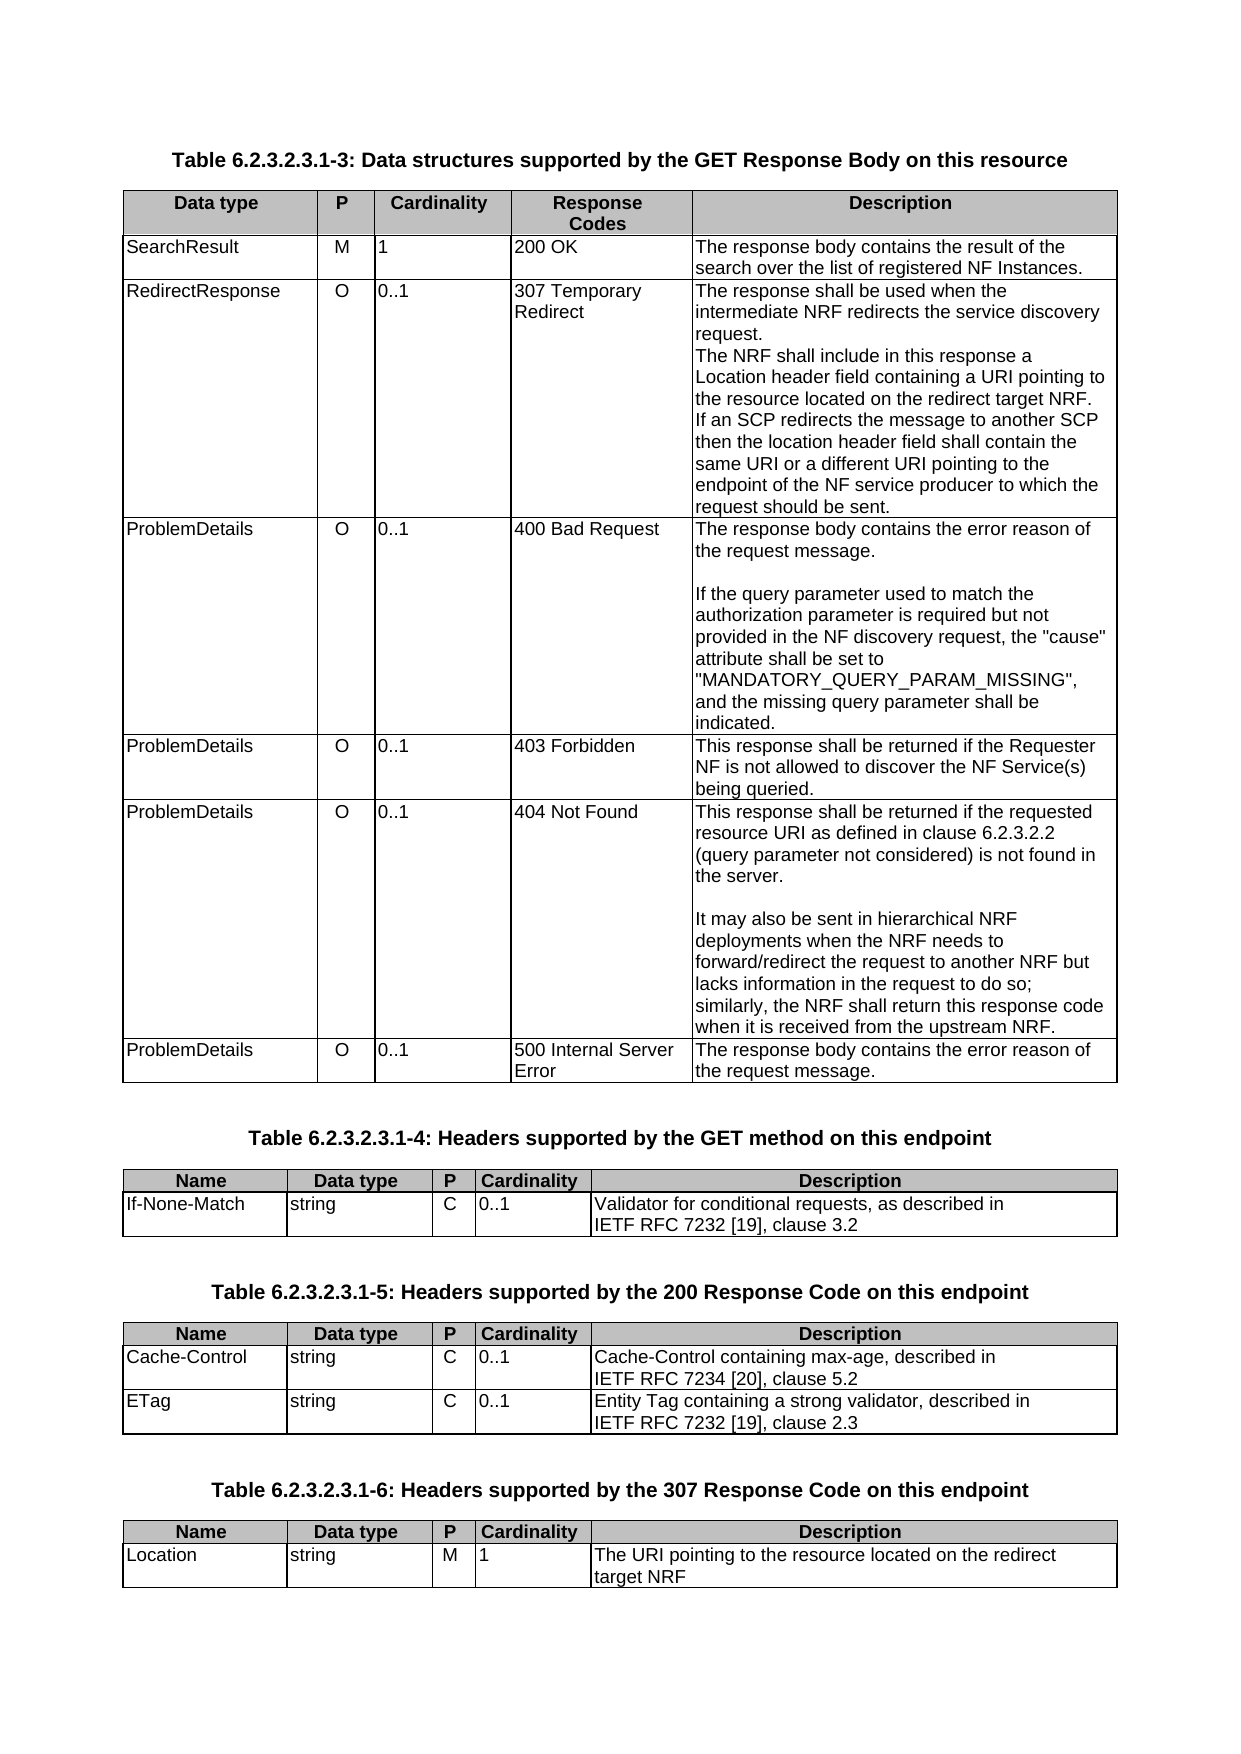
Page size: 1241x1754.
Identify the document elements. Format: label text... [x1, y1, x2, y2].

table_cell The URI pointing to the resource located on the redirect target NRF [592, 1544, 1116, 1587]
table_cell C [433, 1193, 475, 1236]
table_cell ETag [124, 1390, 286, 1433]
table_cell 400 Bad Request [512, 518, 692, 734]
table_header P [433, 1323, 475, 1345]
table_cell Cache-Control [124, 1346, 286, 1389]
table_cell 307 Temporary Redirect [512, 280, 692, 517]
table_header Description [592, 1323, 1117, 1345]
table_cell O [318, 518, 374, 734]
table_cell If-None-Match [124, 1193, 286, 1236]
table_header P [433, 1521, 475, 1543]
table_header Cardinality [476, 1323, 591, 1345]
table_cell 403 Forbidden [512, 735, 692, 799]
table_header Description [592, 1170, 1117, 1191]
table_cell Location [124, 1544, 286, 1587]
table_cell string [288, 1193, 432, 1236]
text Table 6.2.3.2.3.1-5: Headers supported by the 200 Response Code on this endpoint [118, 1279, 1122, 1303]
table_cell ProblemDetails [124, 518, 317, 734]
table_header Description [693, 191, 1117, 234]
table_cell SearchResult [124, 236, 317, 279]
table_cell ProblemDetails [124, 1039, 317, 1082]
table_cell string [288, 1544, 432, 1587]
table_cell This response shall be returned if the Requester NF is not allowed to discover the NF Service(s) being queried. [693, 735, 1116, 799]
table_header P [318, 191, 374, 234]
table_cell RedirectResponse [124, 280, 317, 517]
table_header Name [124, 1170, 287, 1191]
table_cell The response body contains the result of the search over the list of registered NF Instances. [693, 236, 1116, 279]
table_cell 0..1 [376, 735, 510, 799]
table_cell Validator for conditional requests, as described in IETF RFC 7232 [19], clause 3.2 [592, 1193, 1116, 1236]
table_cell This response shall be returned if the requested resource URI as defined in clause 6.2.3.2.2 (query parameter not considered) is not found in the server. It may also be sent in hierarchical NRF deployments when the NRF needs to forward/redirect the request to another NRF but lacks information in the request to do so; similarly, the NRF shall return this response code when it is received from the upstream NRF. [693, 800, 1116, 1038]
text Table 6.2.3.2.3.1-3: Data structures supported by the GET Response Body on this resource [118, 148, 1122, 172]
table_cell 0..1 [376, 800, 510, 1038]
table_cell 200 OK [512, 236, 692, 279]
table_cell The response body contains the error reason of the request message. If the query parameter used to match the authorization parameter is required but not provided in the NF discovery request, the "cause" attribute shall be set to "MANDATORY_QUERY_PARAM_MISSING", and the missing query parameter shall be indicated. [693, 518, 1116, 734]
table_header Cardinality [375, 191, 511, 234]
table_header P [433, 1170, 475, 1191]
table_cell O [318, 280, 374, 517]
table_cell 0..1 [476, 1193, 590, 1236]
table_cell string [288, 1390, 432, 1433]
table_header Data type [288, 1323, 432, 1345]
table_cell Entity Tag containing a strong validator, described in IETF RFC 7232 [19], clause 2.3 [592, 1390, 1116, 1433]
table_header Response Codes [512, 191, 692, 234]
table_header Name [124, 1521, 287, 1543]
table_header Name [124, 1323, 287, 1345]
table_header Description [592, 1521, 1117, 1543]
table_cell O [318, 800, 374, 1038]
text Table 6.2.3.2.3.1-6: Headers supported by the 307 Response Code on this endpoint [118, 1477, 1122, 1501]
table_cell string [288, 1346, 432, 1389]
table_cell 0..1 [376, 1039, 510, 1082]
table_cell 404 Not Found [512, 800, 692, 1038]
table_header Cardinality [476, 1521, 591, 1543]
table_cell 1 [476, 1544, 590, 1587]
table_header Data type [288, 1170, 432, 1191]
table_cell 1 [376, 236, 510, 279]
table_cell O [318, 1039, 374, 1082]
table_cell M [318, 236, 374, 279]
table_header Data type [288, 1521, 432, 1543]
table_cell Cache-Control containing max-age, described in IETF RFC 7234 [20], clause 5.2 [592, 1346, 1116, 1389]
table_cell O [318, 735, 374, 799]
table_cell M [433, 1544, 475, 1587]
table_cell 500 Internal Server Error [512, 1039, 692, 1082]
table_cell The response body contains the error reason of the request message. [693, 1039, 1116, 1082]
text Table 6.2.3.2.3.1-4: Headers supported by the GET method on this endpoint [118, 1126, 1122, 1150]
table_header Data type [124, 191, 317, 234]
table_cell The response shall be used when the intermediate NRF redirects the service discovery request. The NRF shall include in this response a Location header field containing a URI pointing to the resource located on the redirect target NRF. If an SCP redirects the message to another SCP then the location header field shall contain the same URI or a different URI pointing to the endpoint of the NF service producer to which the request should be sent. [693, 280, 1116, 517]
table_header Cardinality [476, 1170, 591, 1191]
table_cell C [433, 1346, 475, 1389]
table_cell ProblemDetails [124, 735, 317, 799]
table_cell 0..1 [376, 518, 510, 734]
table_cell ProblemDetails [124, 800, 317, 1038]
table_cell 0..1 [476, 1390, 590, 1433]
table_cell 0..1 [476, 1346, 590, 1389]
table_cell C [433, 1390, 475, 1433]
table_cell 0..1 [376, 280, 510, 517]
